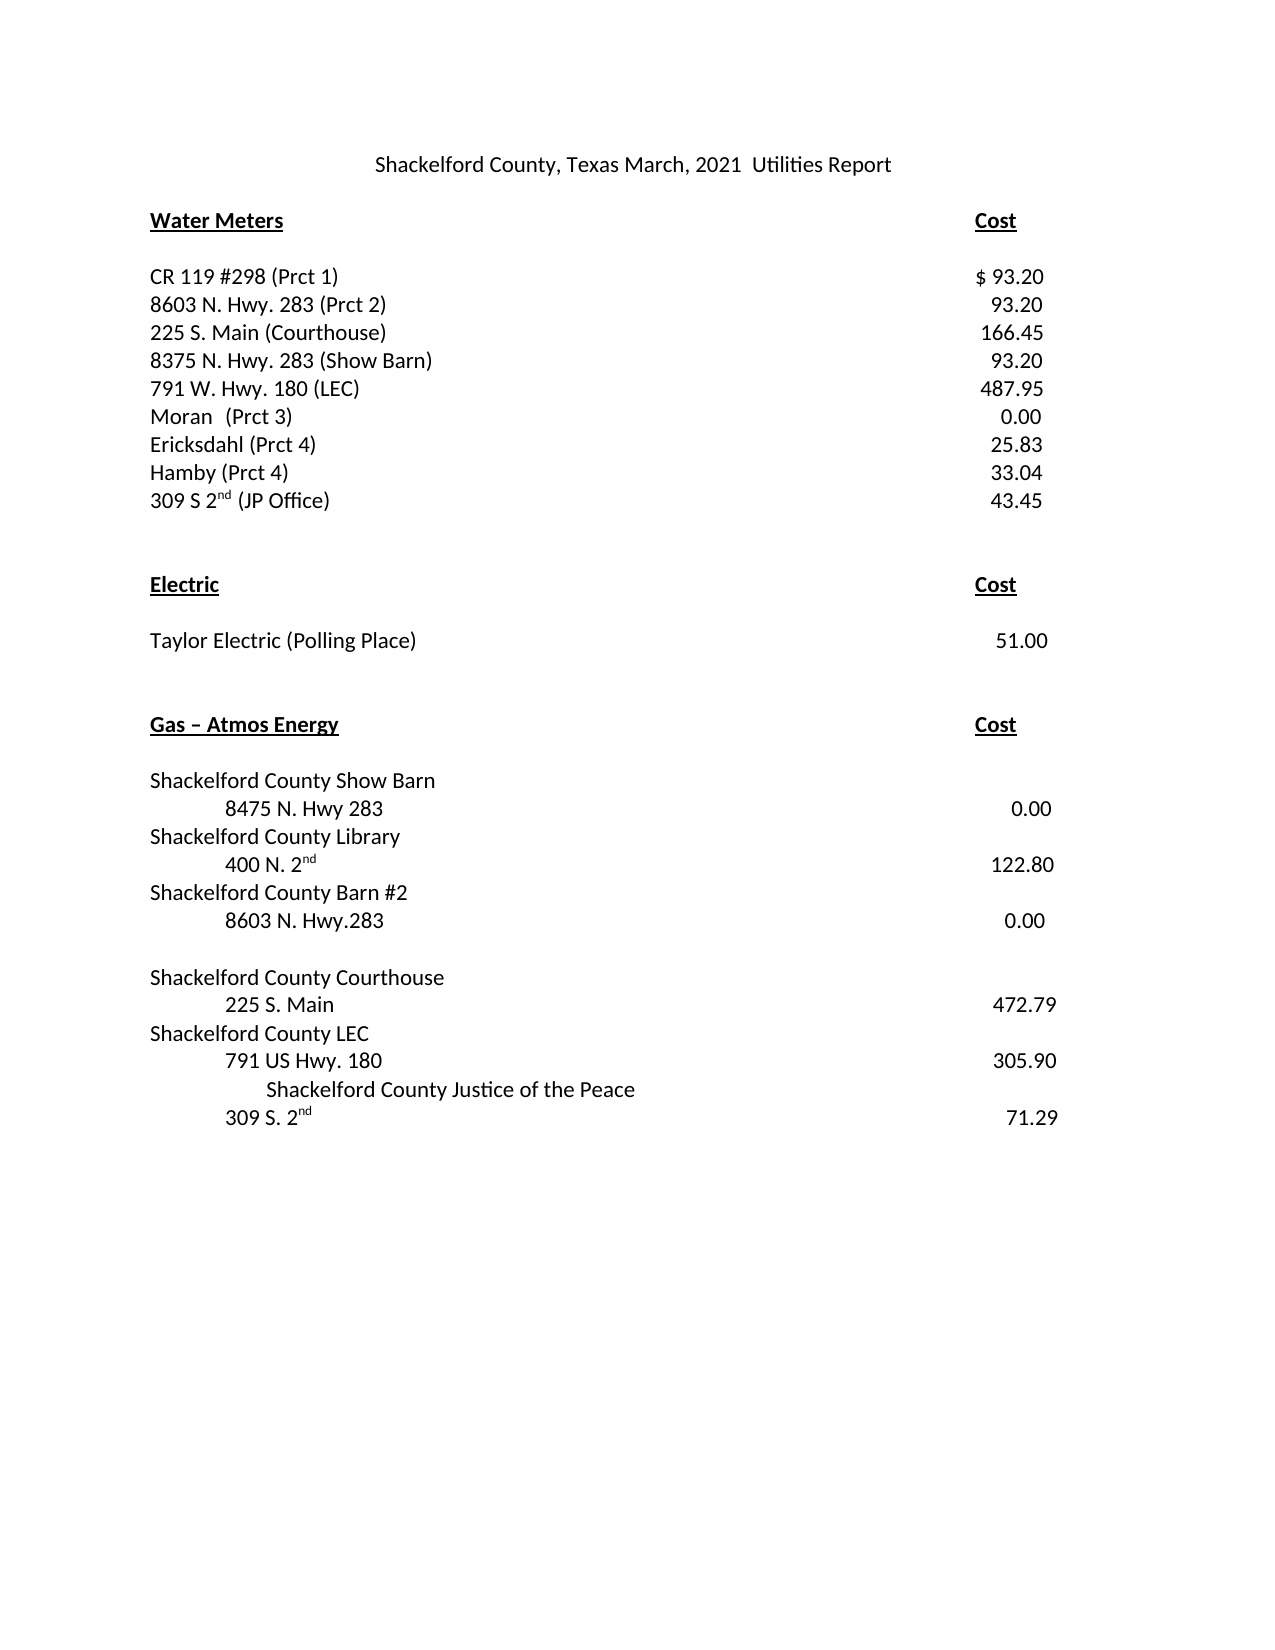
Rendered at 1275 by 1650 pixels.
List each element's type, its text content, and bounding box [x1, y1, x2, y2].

text 309 S 2nd (JP Office) 43.45 [150, 486, 1125, 514]
text Shackelford County LEC [150, 1019, 1125, 1047]
text Electric Cost [150, 570, 1125, 598]
text Shackelford County Courthouse [150, 963, 1125, 991]
text 8475 N. Hwy 283 0.00 [150, 794, 1125, 822]
text 791 US Hwy. 180 305.90 Shackelford County Justice of the Peace [150, 1047, 1125, 1103]
text Shackelford County Library [150, 822, 1125, 851]
text Hamby (Prct 4) 33.04 [150, 458, 1125, 486]
text 309 S. 2nd 71.29 [150, 1103, 1125, 1131]
text Shackelford County Show Barn [150, 766, 1125, 794]
text Moran (Prct 3) 0.00 [150, 402, 1125, 430]
text Gas – Atmos Energy Cost [150, 710, 1125, 738]
text 225 S. Main (Courthouse) 166.45 8375 N. Hwy. 283 (Show Barn) 93.20 [150, 318, 1125, 374]
text 8603 N. Hwy.283 0.00 [150, 907, 1125, 963]
text Shackelford County Barn #2 [150, 878, 1125, 907]
text 8603 N. Hwy. 283 (Prct 2) 93.20 [150, 290, 1125, 318]
text CR 119 #298 (Prct 1) $ 93.20 [150, 262, 1125, 290]
text Water Meters Cost [150, 206, 1125, 234]
text Taylor Electric (Polling Place) 51.00 [150, 626, 1125, 654]
text Shackelford County, Texas March, 2021 Utilities Report [300, 150, 1125, 178]
text 225 S. Main 472.79 [150, 991, 1125, 1019]
text 791 W. Hwy. 180 (LEC) 487.95 [150, 374, 1125, 402]
text Ericksdahl (Prct 4) 25.83 [150, 430, 1125, 458]
text 400 N. 2nd 122.80 [150, 851, 1125, 878]
